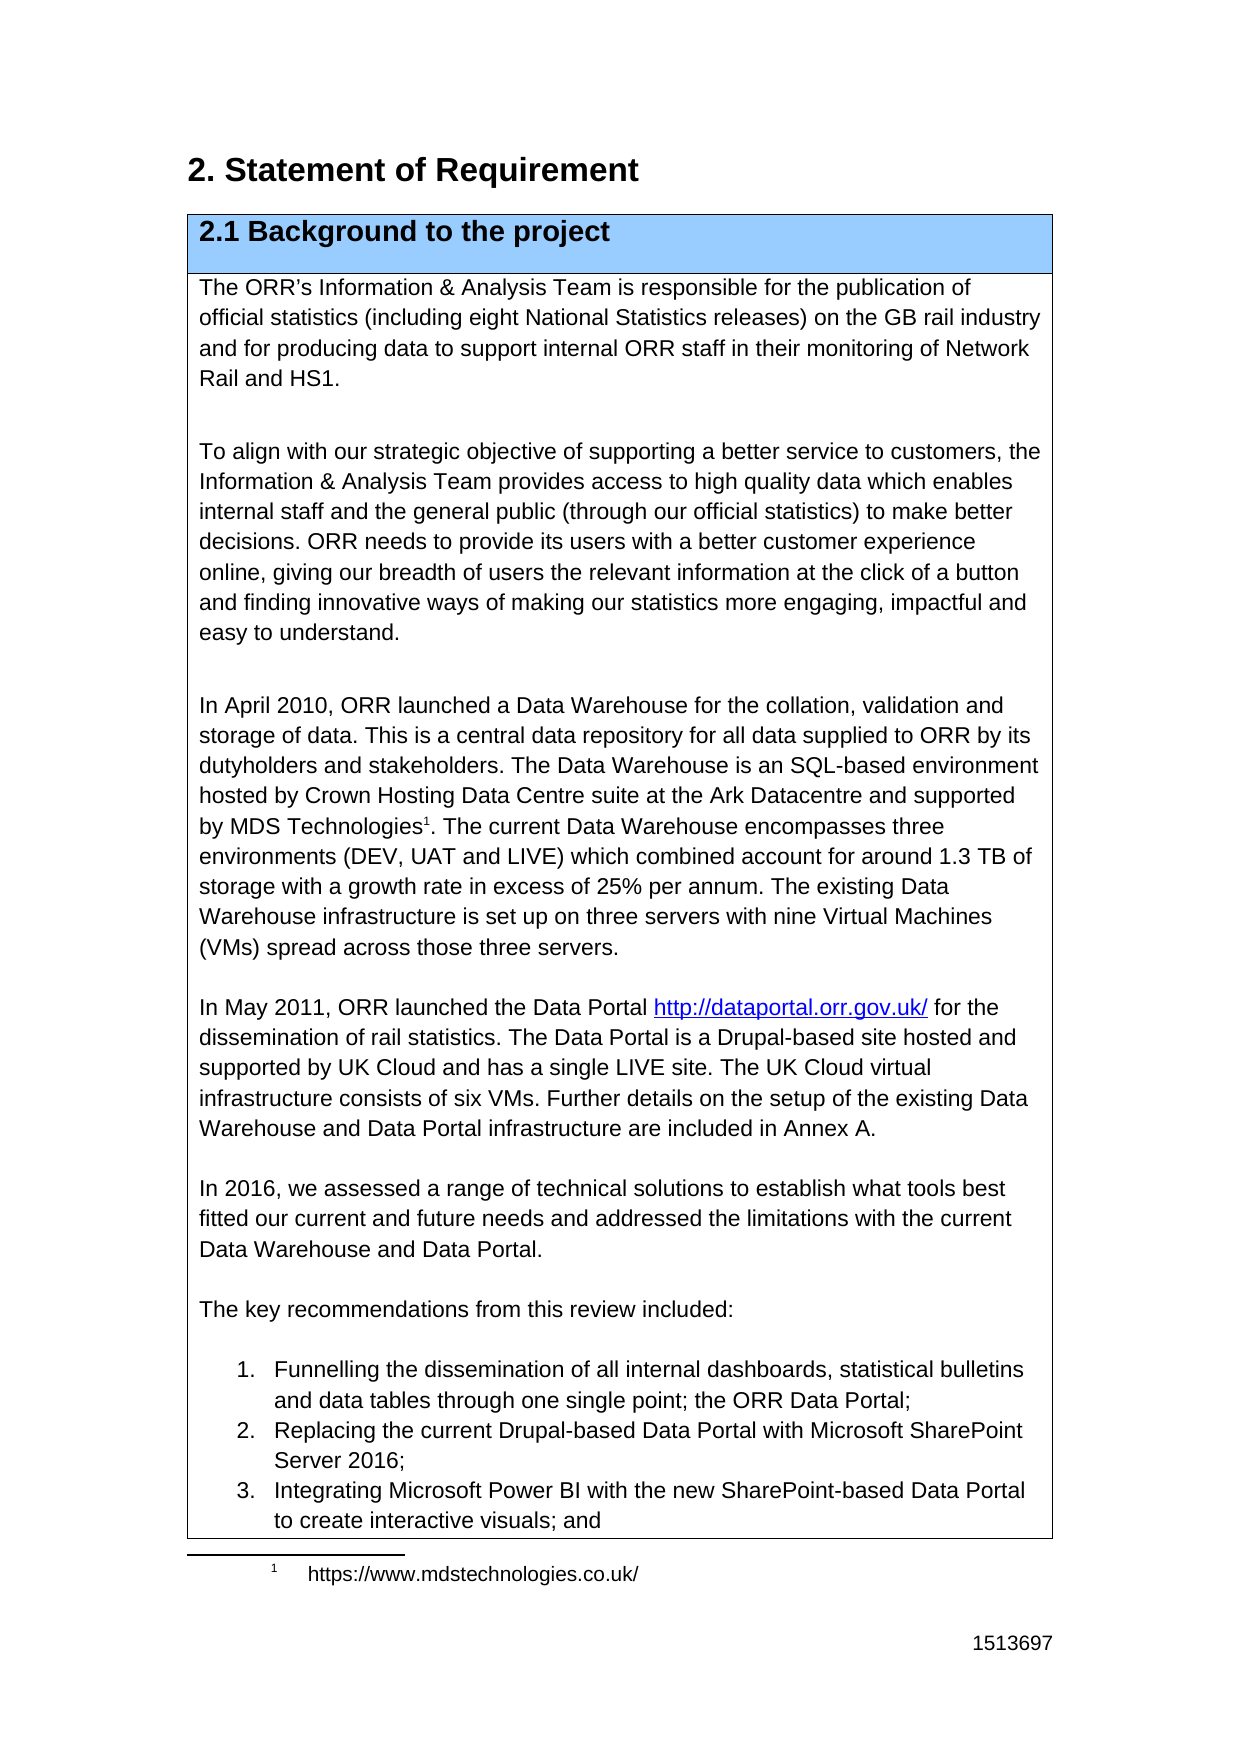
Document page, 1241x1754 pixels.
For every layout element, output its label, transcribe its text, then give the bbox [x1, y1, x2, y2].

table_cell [188, 274, 1052, 1538]
text Please ensure that you indicate how your organisation is categorised on the Form of Tender document which should be submitted along with your proposal.2. Statement of Requirement [187, 150, 1053, 188]
table_header 2.1 Background to the project [188, 215, 1052, 273]
